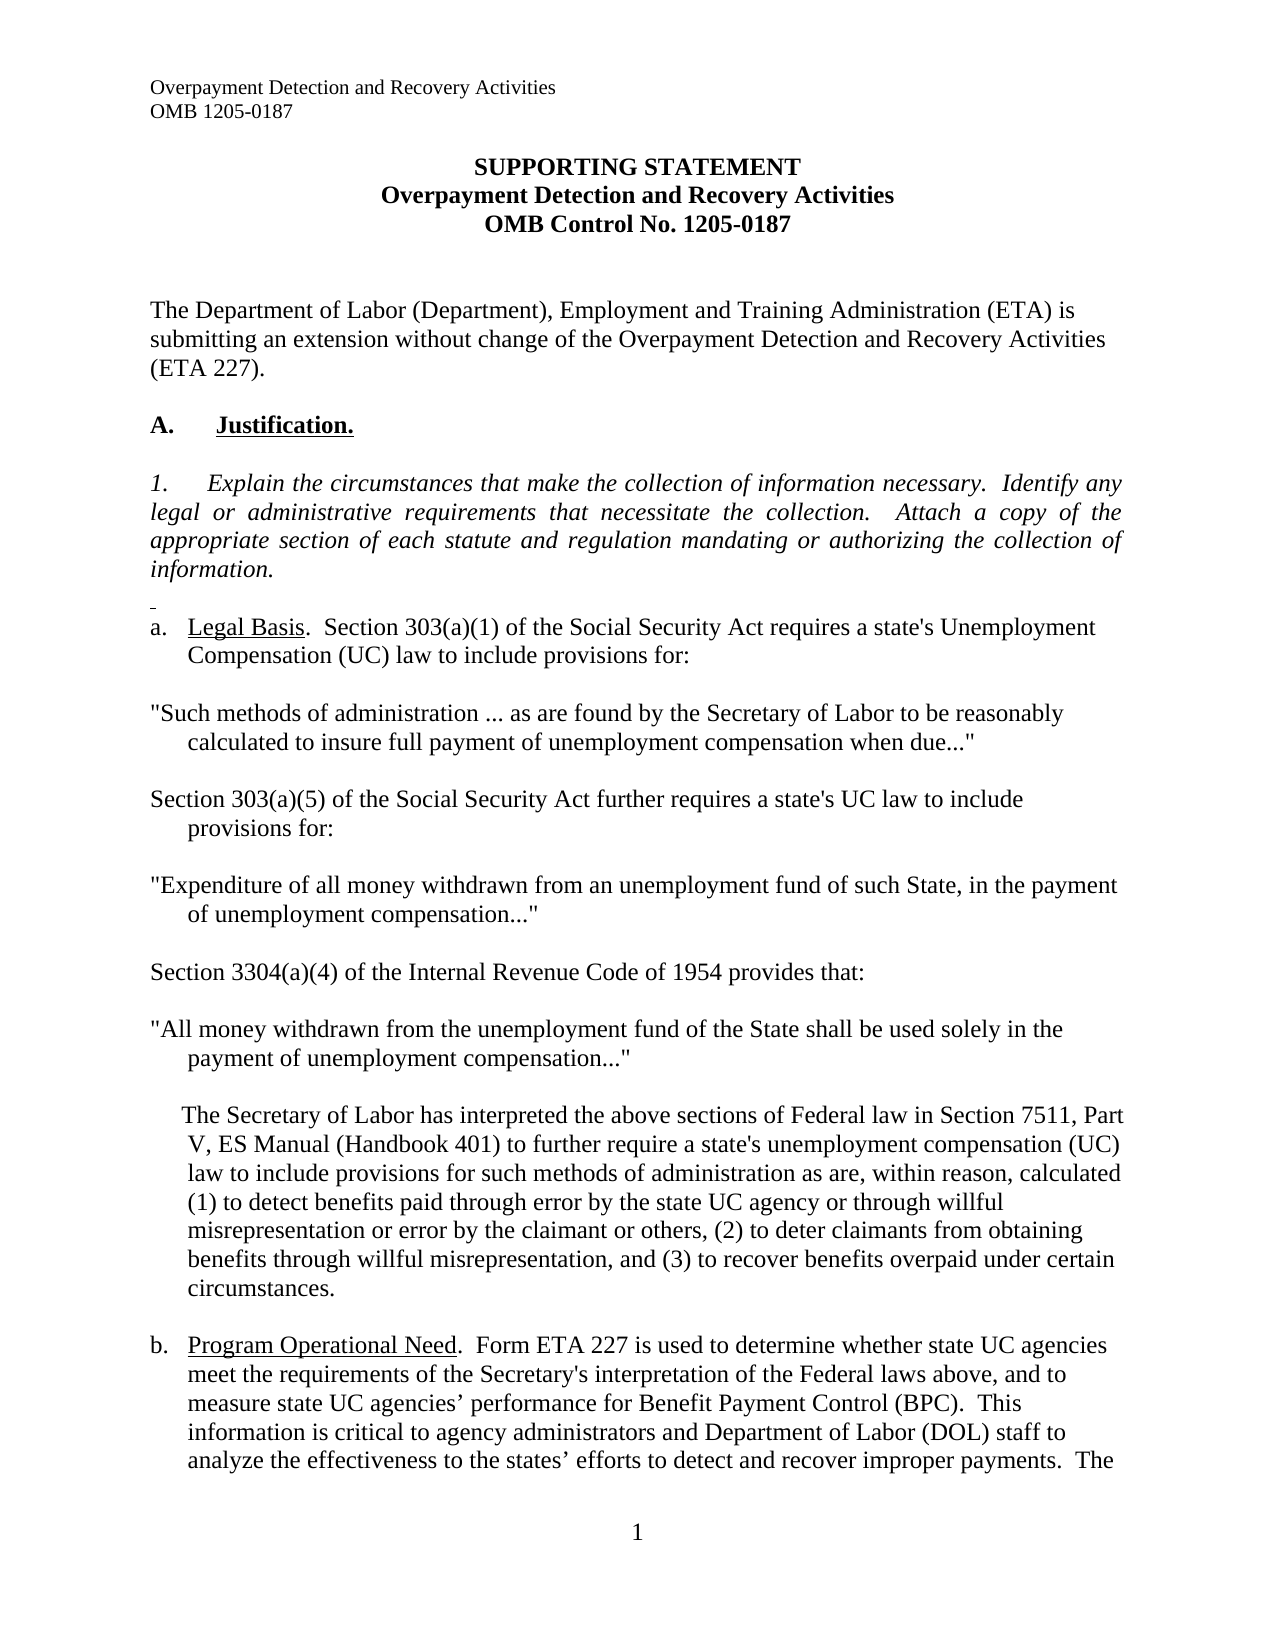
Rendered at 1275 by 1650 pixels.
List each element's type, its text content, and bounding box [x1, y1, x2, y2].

text Section 303(a)(5) of the Social Security Act further requires a state's UC law to include provisions for: [150, 784, 1125, 842]
text "Expenditure of all money withdrawn from an unemployment fund of such State, in the payment of unemployment compensation..." [150, 871, 1125, 928]
list Legal Basis. Section 303(a)(1) of the Social Security Act requires a state's Unemployment Compensation (UC) law to include provisions for: [150, 612, 1125, 669]
text "All money withdrawn from the unemployment fund of the State shall be used solely in the payment of unemployment compensation..." [150, 1014, 1125, 1072]
text SUPPORTING STATEMENT [150, 152, 1125, 181]
text 1. Explain the circumstances that make the collection of information necessary. Identify any legal or administrative requirements that necessitate the collection. Attach a copy of the appropriate section of each statute and regulation mandating or authorizing the collection of information. [150, 468, 1125, 583]
text The Department of Labor (Department), Employment and Training Administration (ETA) is submitting an extension without change of the Overpayment Detection and Recovery Activities (ETA 227). [150, 296, 1125, 382]
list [150, 1331, 1125, 1474]
text OMB Control No. 1205-0187 [150, 209, 1125, 238]
text A. Justification. [150, 411, 1125, 439]
text "Such methods of administration ... as are found by the Secretary of Labor to be reasonably calculated to insure full payment of unemployment compensation when due..." [150, 698, 1125, 756]
text Section 3304(a)(4) of the Internal Revenue Code of 1954 provides that: [150, 957, 1125, 986]
text The Secretary of Labor has interpreted the above sections of Federal law in Section 7511, Part V, ES Manual (Handbook 401) to further require a state's unemployment compensation (UC) law to include provisions for such methods of administration as are, within reason, calculated (1) to detect benefits paid through error by the state UC agency or through willful misrepresentation or error by the claimant or others, (2) to deter claimants from obtaining benefits through willful misrepresentation, and (3) to recover benefits overpaid under certain circumstances. [150, 1101, 1125, 1302]
text Overpayment Detection and Recovery Activities [150, 181, 1125, 209]
